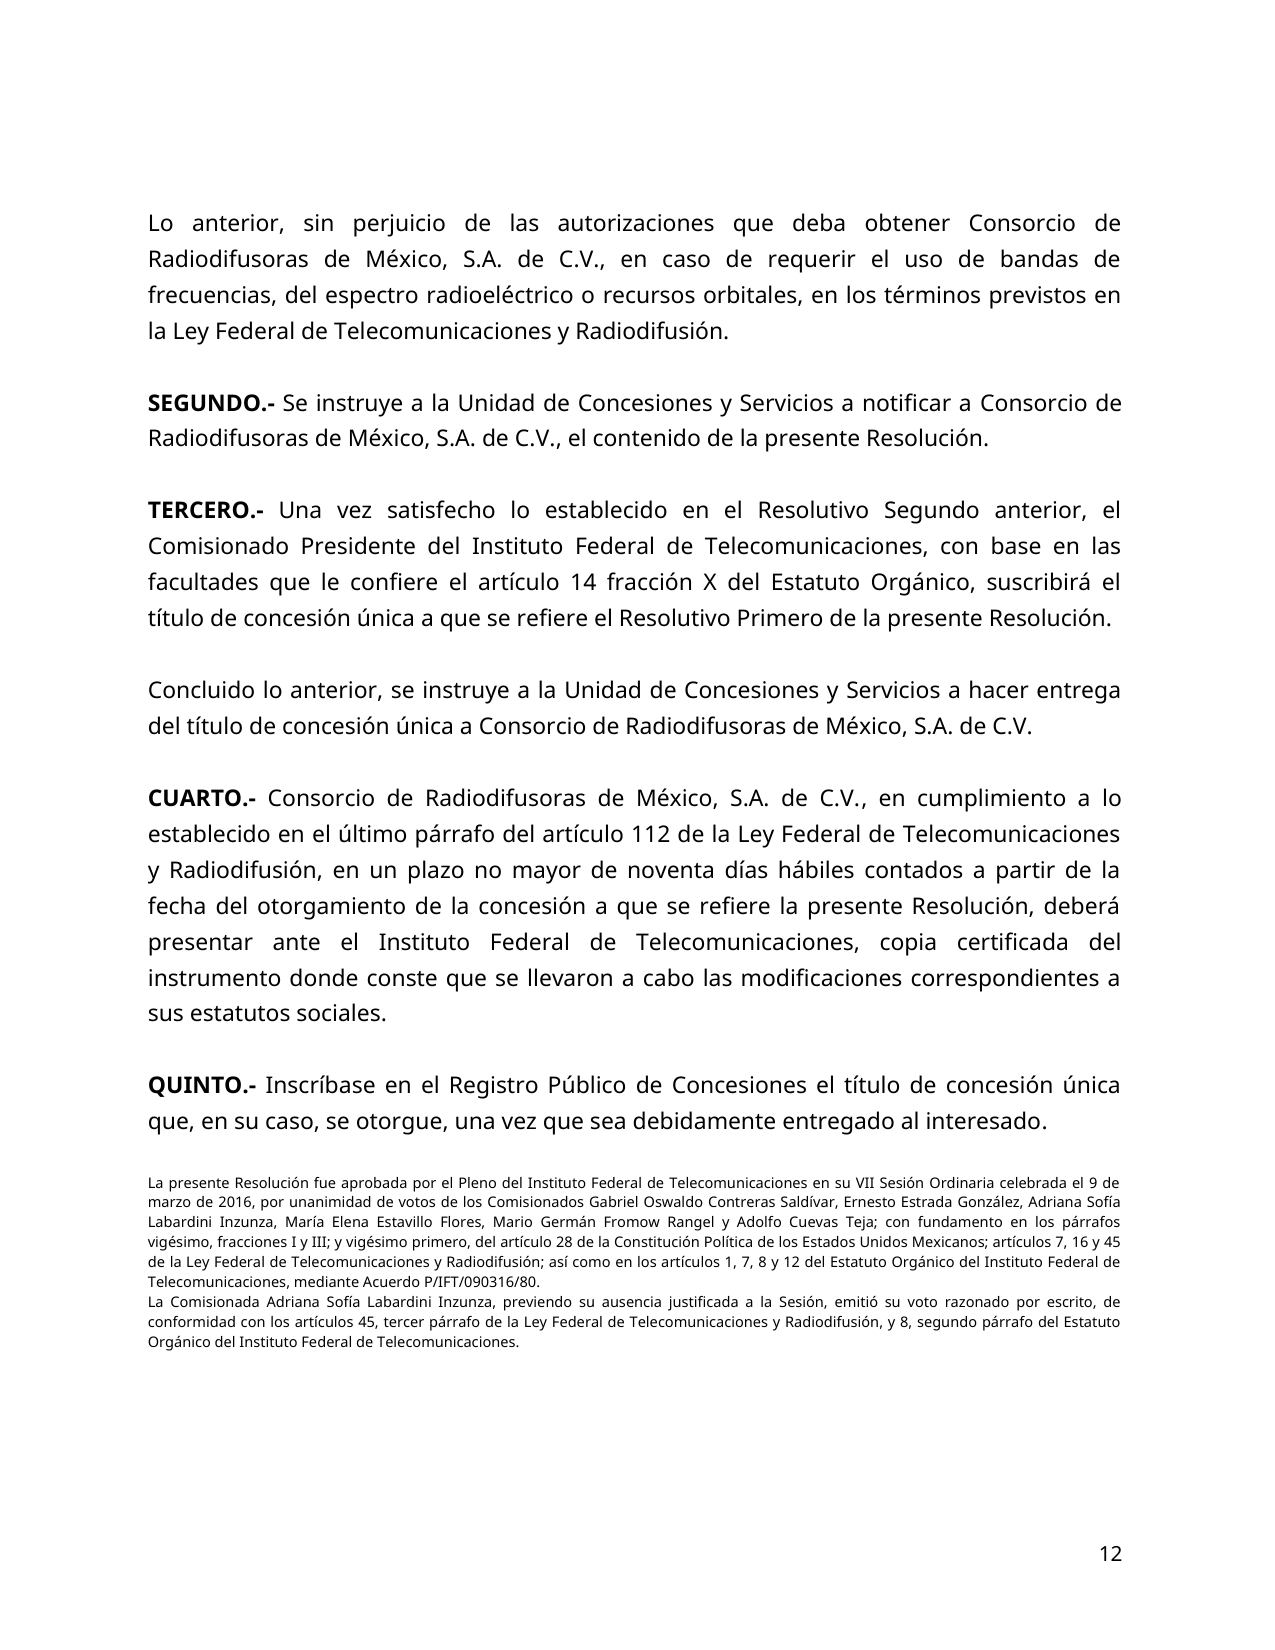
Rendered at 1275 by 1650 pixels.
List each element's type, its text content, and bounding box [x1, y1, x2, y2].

text Lo anterior, sin perjuicio de las autorizaciones que deba obtener Consorcio de Radiodifusoras de México, S.A. de C.V., en caso de requerir el uso de bandas de frecuencias, del espectro radioeléctrico o recursos orbitales, en los términos previstos en la Ley Federal de Telecomunicaciones y Radiodifusión. [148, 207, 1122, 346]
text TERCERO.- Una vez satisfecho lo establecido en el Resolutivo Segundo anterior, el Comisionado Presidente del Instituto Federal de Telecomunicaciones, con base en las facultades que le confiere el artículo 14 fracción X del Estatuto Orgánico, suscribirá el título de concesión única a que se refiere el Resolutivo Primero de la presente Resolución. [148, 494, 1122, 633]
text La Comisionada Adriana Sofía Labardini Inzunza, previendo su ausencia justificada a la Sesión, emitió su voto razonado por escrito, de conformidad con los artículos 45, tercer párrafo de la Ley Federal de Telecomunicaciones y Radiodifusión, y 8, segundo párrafo del Estatuto Orgánico del Instituto Federal de Telecomunicaciones. [148, 1292, 1122, 1351]
text La presente Resolución fue aprobada por el Pleno del Instituto Federal de Telecomunicaciones en su VII Sesión Ordinaria celebrada el 9 de marzo de 2016, por unanimidad de votos de los Comisionados Gabriel Oswaldo Contreras Saldívar, Ernesto Estrada González, Adriana Sofía Labardini Inzunza, María Elena Estavillo Flores, Mario Germán Fromow Rangel y Adolfo Cuevas Teja; con fundamento en los párrafos vigésimo, fracciones I y III; y vigésimo primero, del artículo 28 de la Constitución Política de los Estados Unidos Mexicanos; artículos 7, 16 y 45 de la Ley Federal de Telecomunicaciones y Radiodifusión; así como en los artículos 1, 7, 8 y 12 del Estatuto Orgánico del Instituto Federal de Telecomunicaciones, mediante Acuerdo P/IFT/090316/80. [148, 1172, 1122, 1292]
text CUARTO.- Consorcio de Radiodifusoras de México, S.A. de C.V., en cumplimiento a lo establecido en el último párrafo del artículo 112 de la Ley Federal de Telecomunicaciones y Radiodifusión, en un plazo no mayor de noventa días hábiles contados a partir de la fecha del otorgamiento de la concesión a que se refiere la presente Resolución, deberá presentar ante el Instituto Federal de Telecomunicaciones, copia certificada del instrumento donde conste que se llevaron a cabo las modificaciones correspondientes a sus estatutos sociales. [148, 782, 1122, 1029]
text QUINTO.- Inscríbase en el Registro Público de Concesiones el título de concesión única que, en su caso, se otorgue, una vez que sea debidamente entregado al interesado. [148, 1069, 1122, 1136]
text SEGUNDO.- Se instruye a la Unidad de Concesiones y Servicios a notificar a Consorcio de Radiodifusoras de México, S.A. de C.V., el contenido de la presente Resolución. [148, 386, 1122, 454]
text Concluido lo anterior, se instruye a la Unidad de Concesiones y Servicios a hacer entrega del título de concesión única a Consorcio de Radiodifusoras de México, S.A. de C.V. [148, 674, 1122, 741]
